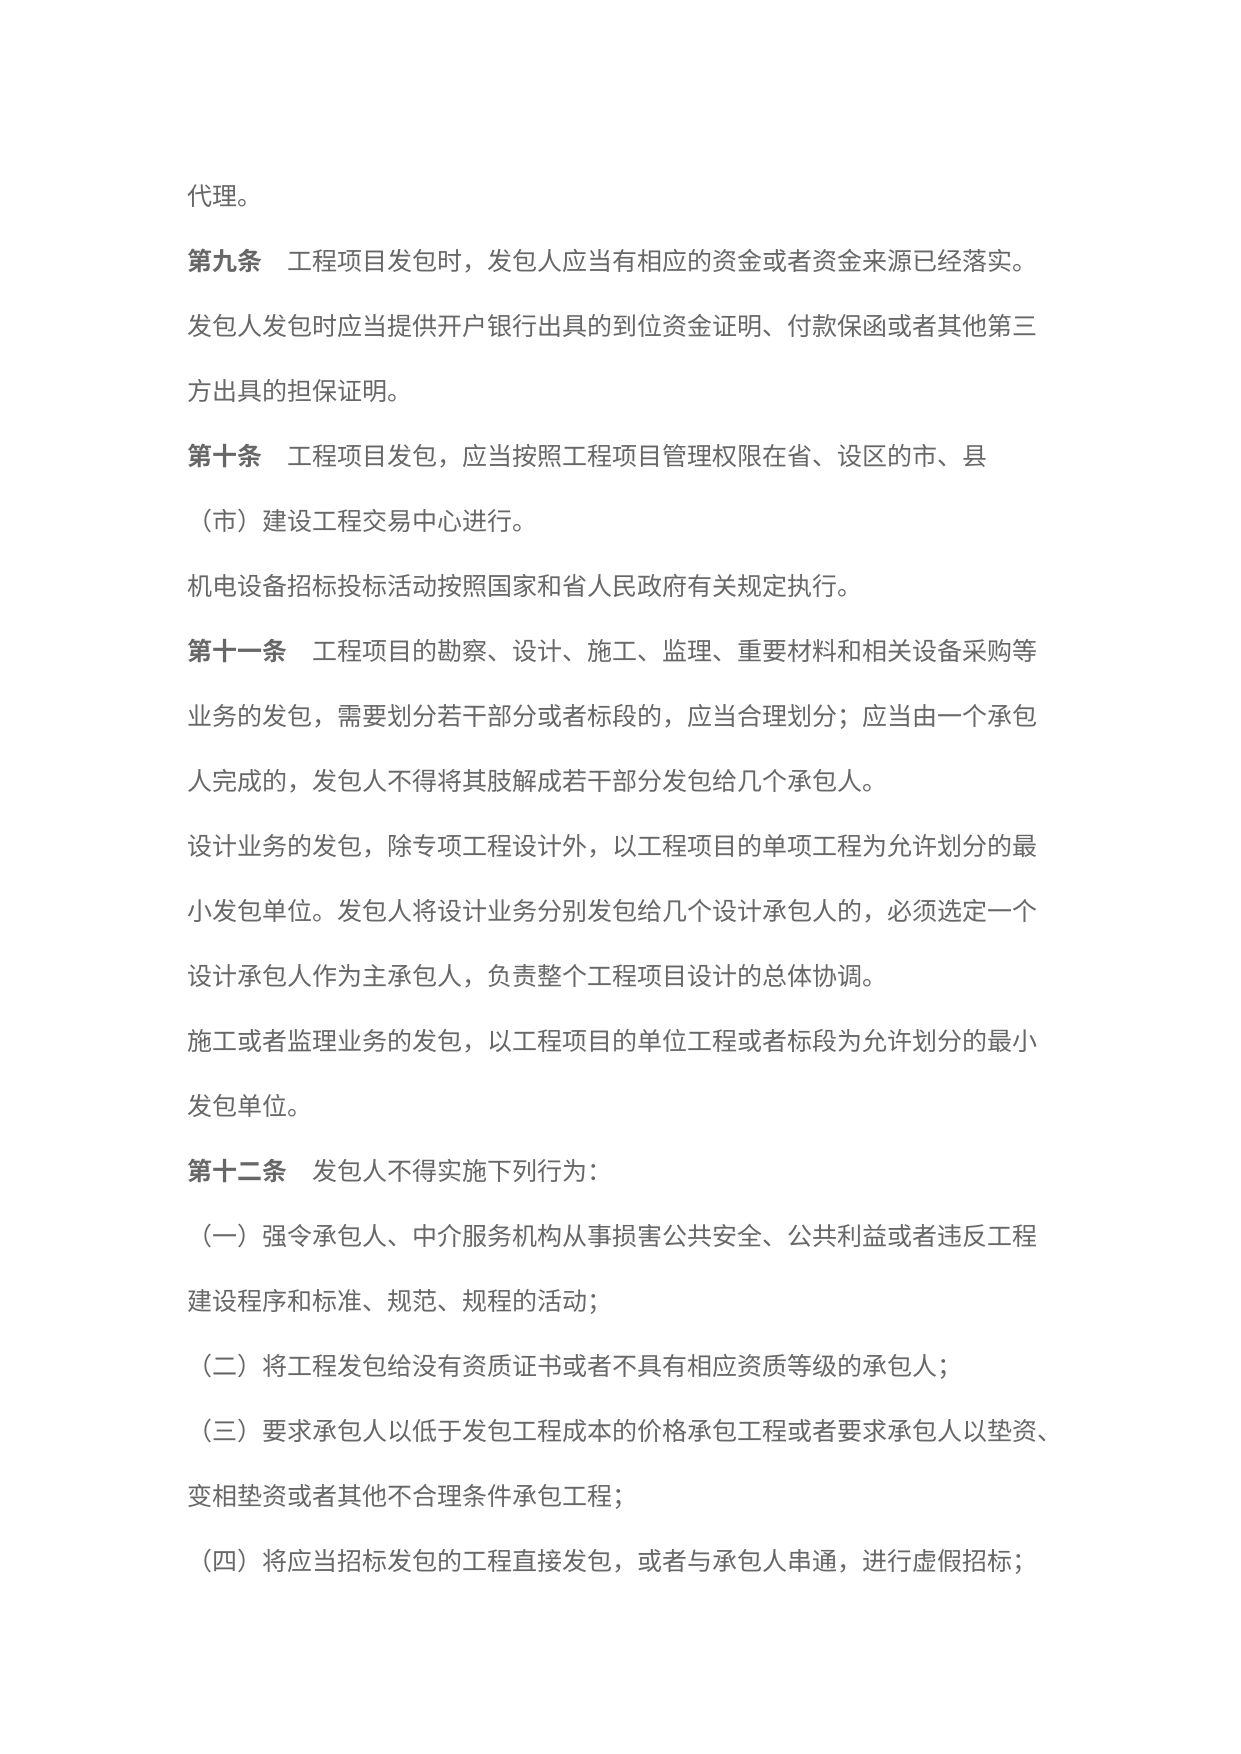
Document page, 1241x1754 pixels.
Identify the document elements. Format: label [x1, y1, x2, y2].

text [187, 162, 1053, 1592]
